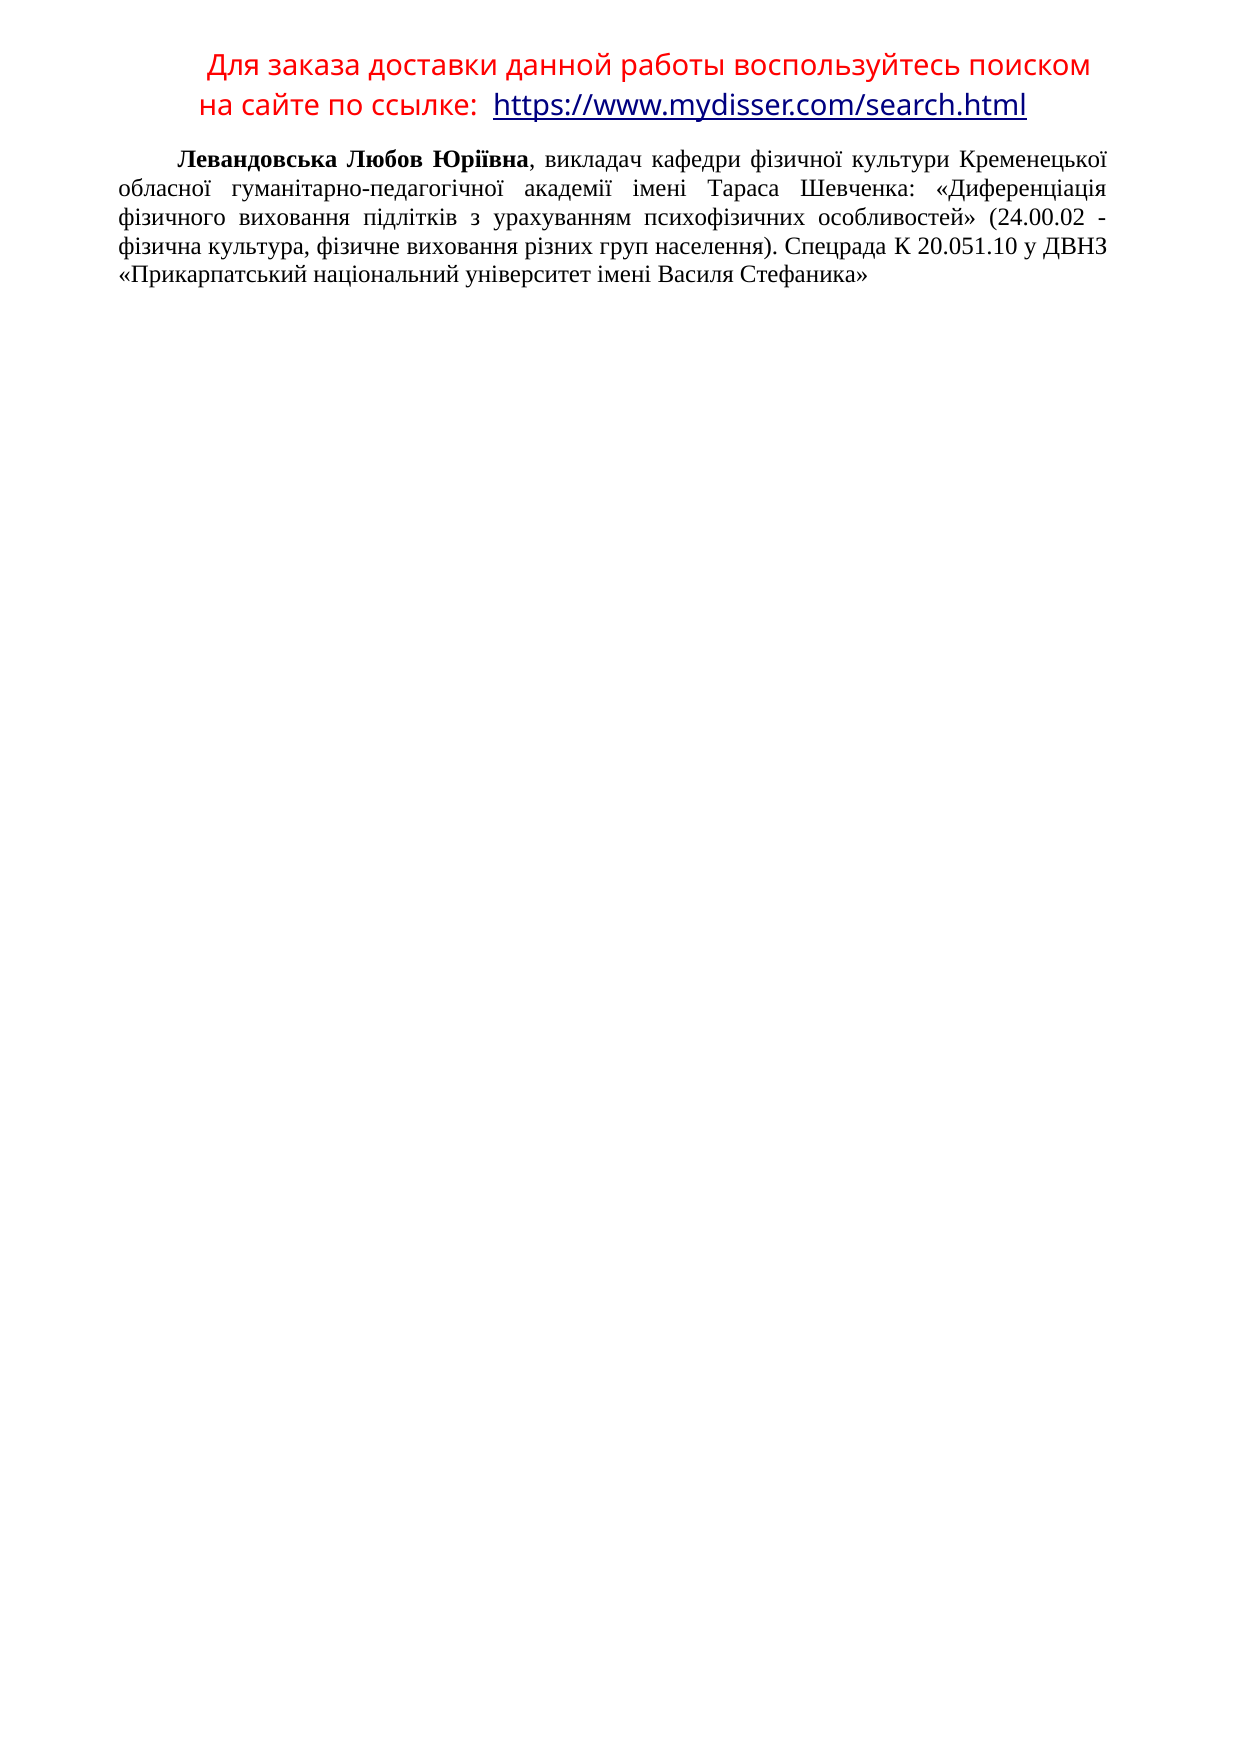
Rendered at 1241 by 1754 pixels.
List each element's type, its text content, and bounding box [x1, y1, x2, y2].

text Левандовська Любов Юріївна, викладач кафедри фізичної культури Кременецької обласної гуманітарно-педагогічної академії імені Тараса Шевченка: «Диференціація фізичного виховання підлітків з урахуванням психофізичних особливостей» (24.00.02 - фізична культура, фізичне виховання різних груп населення). Спецрада К 20.051.10 у ДВНЗ «Прикарпатський національний університет імені Василя Стефаника» [118, 144, 1107, 288]
